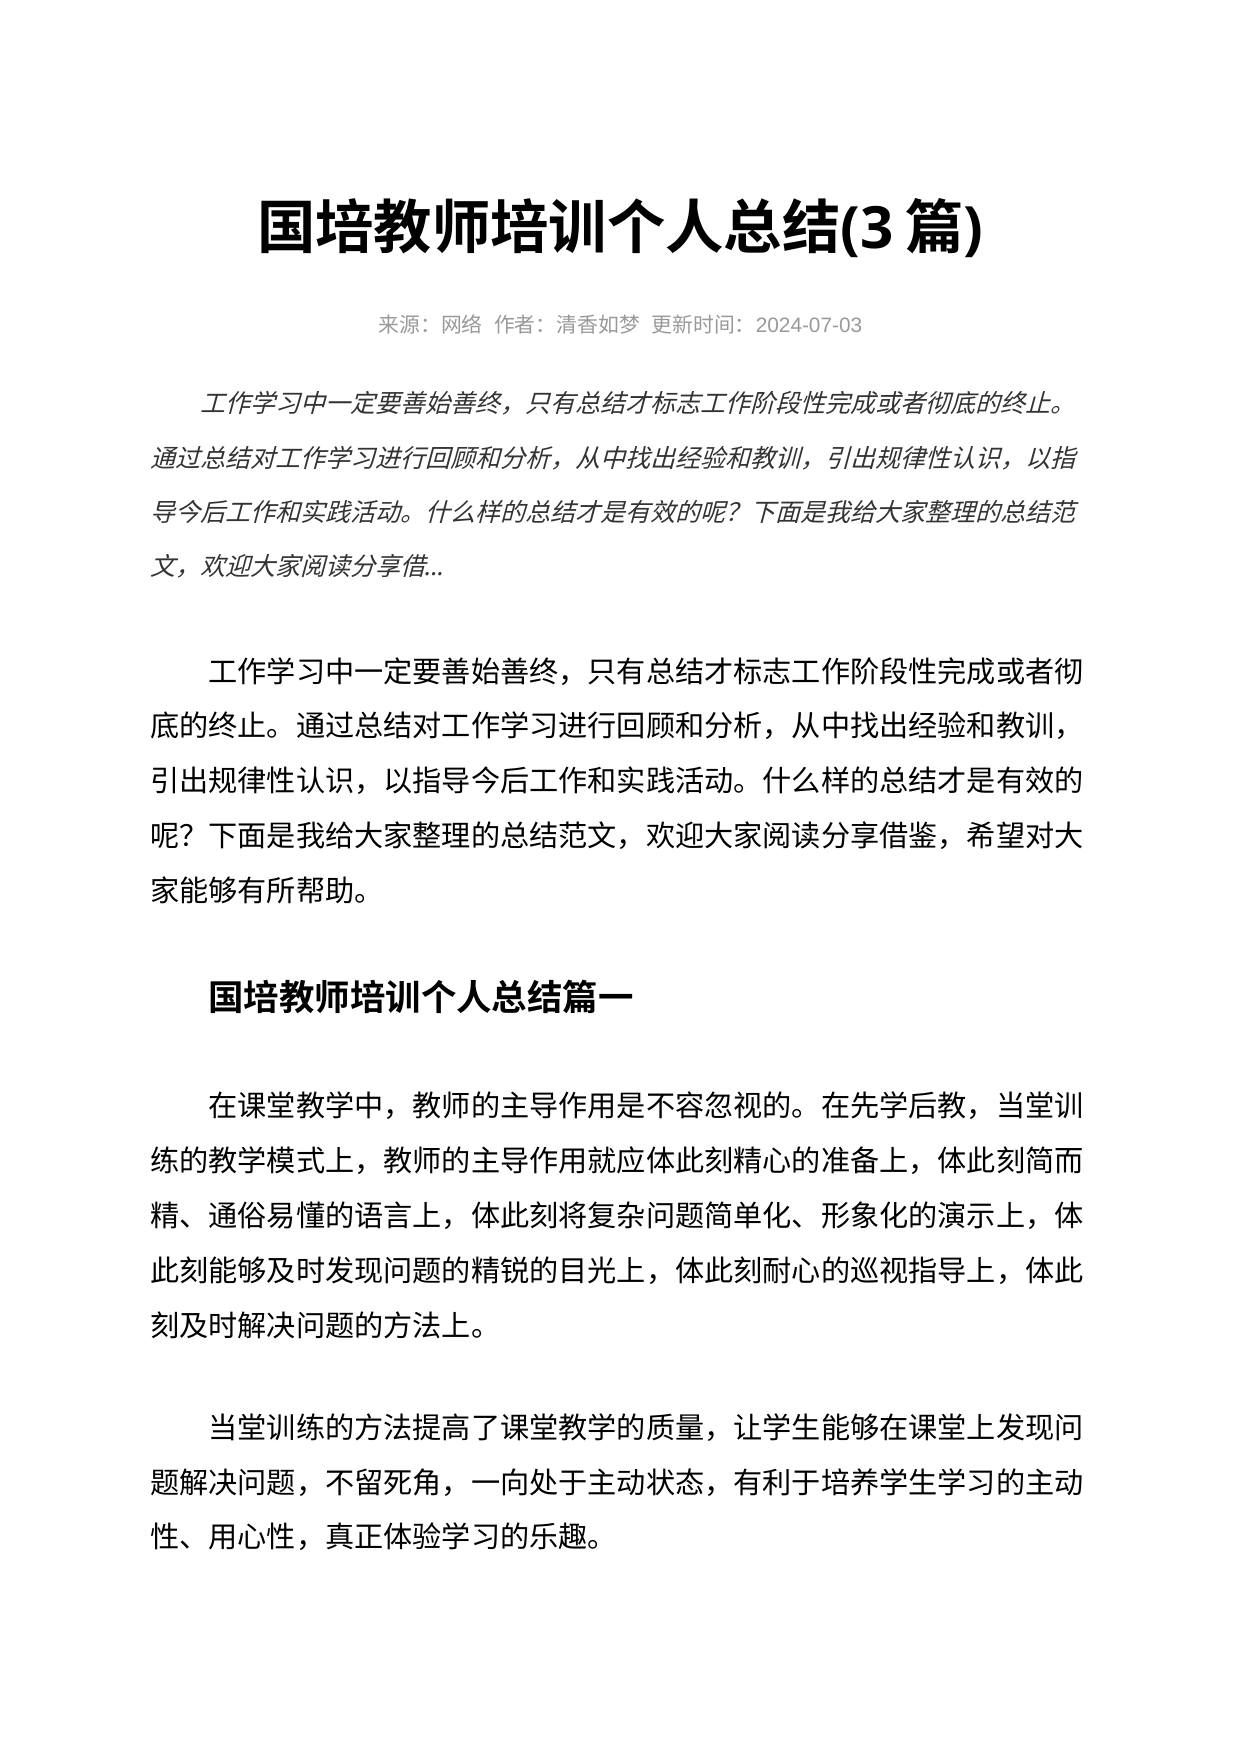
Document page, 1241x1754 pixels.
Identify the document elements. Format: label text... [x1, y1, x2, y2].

text 来源：网络 作者：清香如梦 更新时间：2024-07-03 [150, 313, 1090, 337]
subtitle 国培教师培训个人总结(3篇) [150, 181, 1090, 266]
text 工作学习中一定要善始善终，只有总结才标志工作阶段性完成或者彻底的终止。通过总结对工作学习进行回顾和分析，从中找出经验和教训，引出规律性认识，以指导今后工作和实践活动。什么样的总结才是有效的呢？下面是我给大家整理的总结范文，欢迎大家阅读分享借... [150, 384, 1090, 583]
text 工作学习中一定要善始善终，只有总结才标志工作阶段性完成或者彻底的终止。通过总结对工作学习进行回顾和分析，从中找出经验和教训，引出规律性认识，以指导今后工作和实践活动。什么样的总结才是有效的呢？下面是我给大家整理的总结范文，欢迎大家阅读分享借鉴，希望对大家能够有所帮助。 [150, 648, 1090, 910]
text 国培教师培训个人总结篇一 [150, 969, 1090, 1021]
text 当堂训练的方法提高了课堂教学的质量，让学生能够在课堂上发现问题解决问题，不留死角，一向处于主动状态，有利于培养学生学习的主动性、用心性，真正体验学习的乐趣。 [150, 1404, 1090, 1556]
text 在课堂教学中，教师的主导作用是不容忽视的。在先学后教，当堂训练的教学模式上，教师的主导作用就应体此刻精心的准备上，体此刻简而精、通俗易懂的语言上，体此刻将复杂问题简单化、形象化的演示上，体此刻能够及时发现问题的精锐的目光上，体此刻耐心的巡视指导上，体此刻及时解决问题的方法上。 [150, 1083, 1090, 1345]
